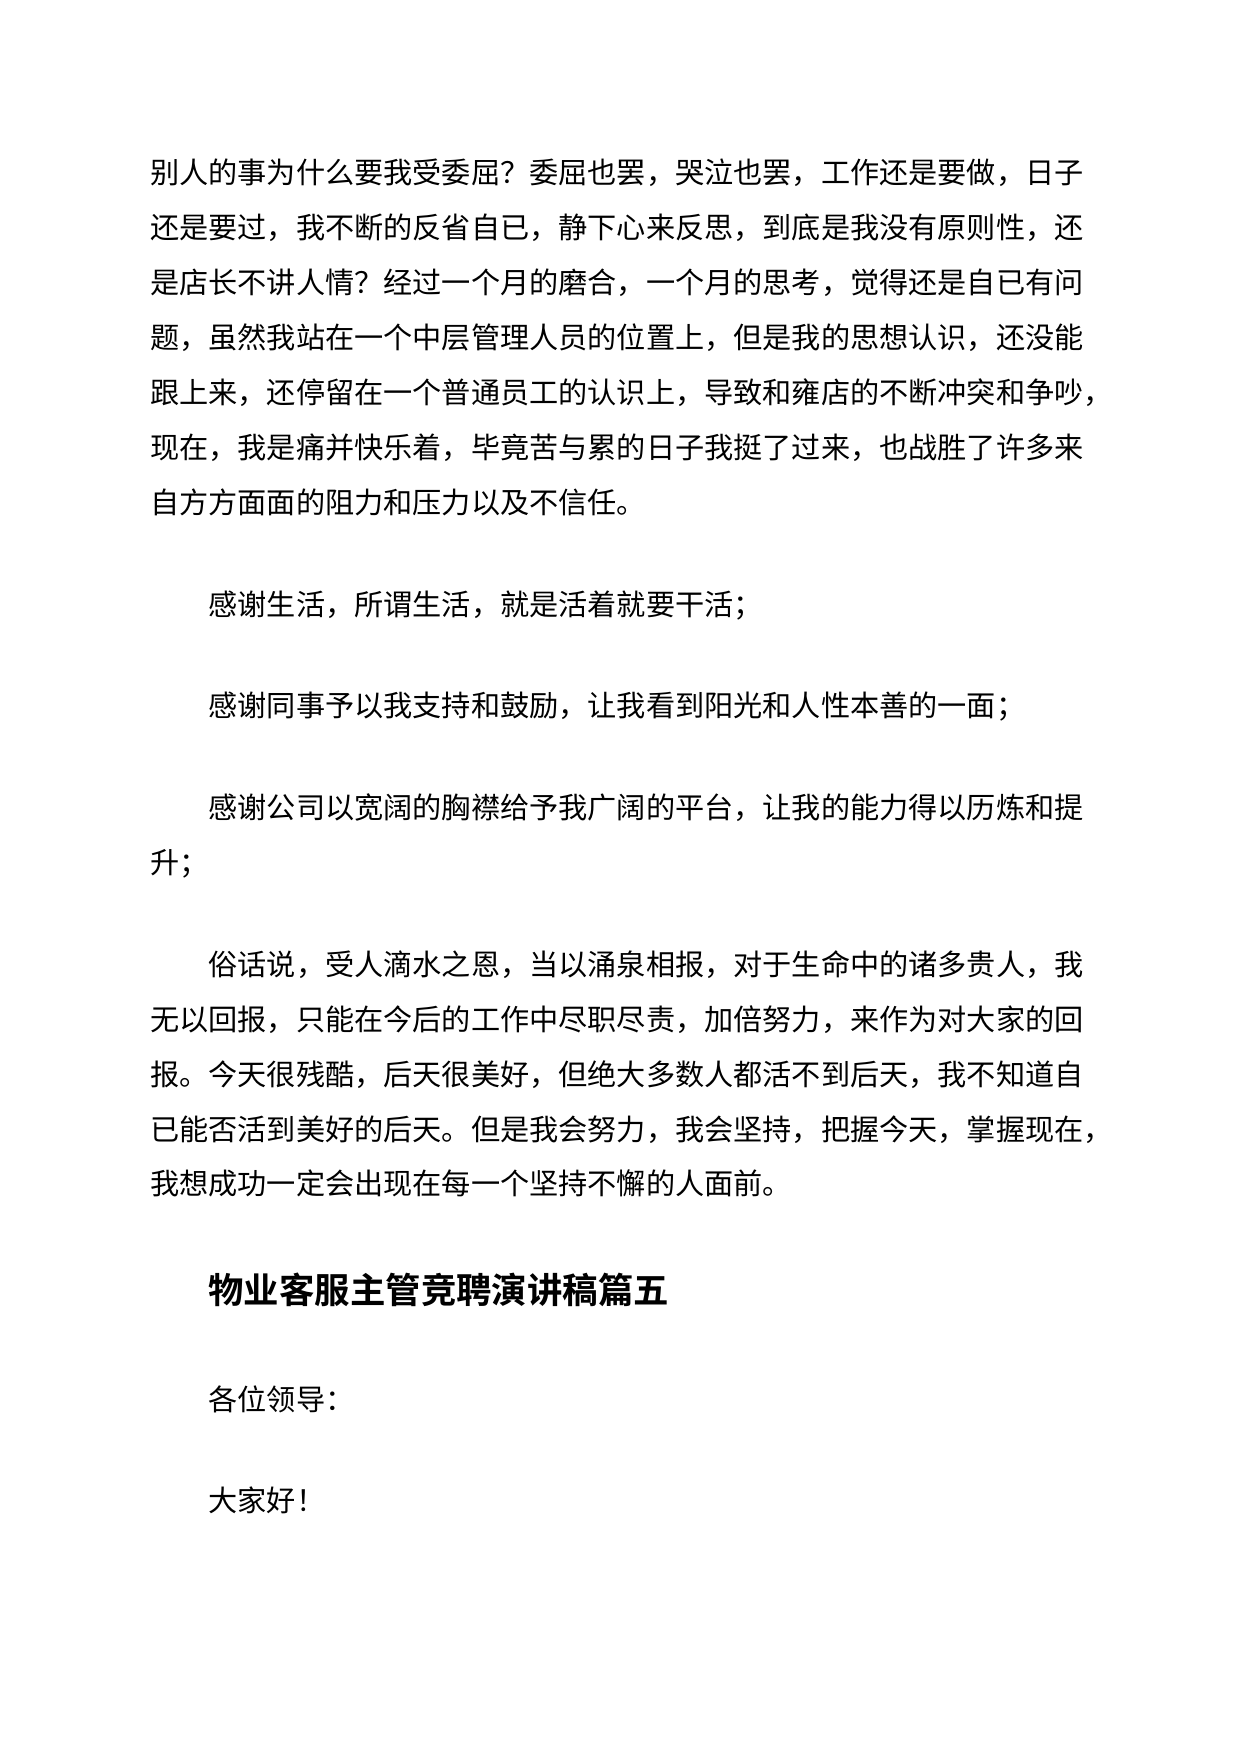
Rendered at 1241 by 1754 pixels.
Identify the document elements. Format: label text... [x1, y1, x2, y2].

text 物业客服主管竞聘演讲稿篇五 [150, 1263, 1090, 1314]
text 俗话说，受人滴水之恩，当以涌泉相报，对于生命中的诸多贵人，我无以回报，只能在今后的工作中尽职尽责，加倍努力，来作为对大家的回报。今天很残酷，后天很美好，但绝大多数人都活不到后天，我不知道自已能否活到美好的后天。但是我会努力，我会坚持，把握今天，掌握现在，我想成功一定会出现在每一个坚持不懈的人面前。 [150, 941, 1090, 1203]
text 感谢同事予以我支持和鼓励，让我看到阳光和人性本善的一面； [150, 683, 1090, 725]
text 大家好！ [150, 1478, 1090, 1520]
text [150, 150, 1090, 522]
text 感谢生活，所谓生活，就是活着就要干活； [150, 581, 1090, 623]
text 感谢公司以宽阔的胸襟给予我广阔的平台，让我的能力得以历炼和提升； [150, 785, 1090, 882]
text 各位领导： [150, 1376, 1090, 1418]
